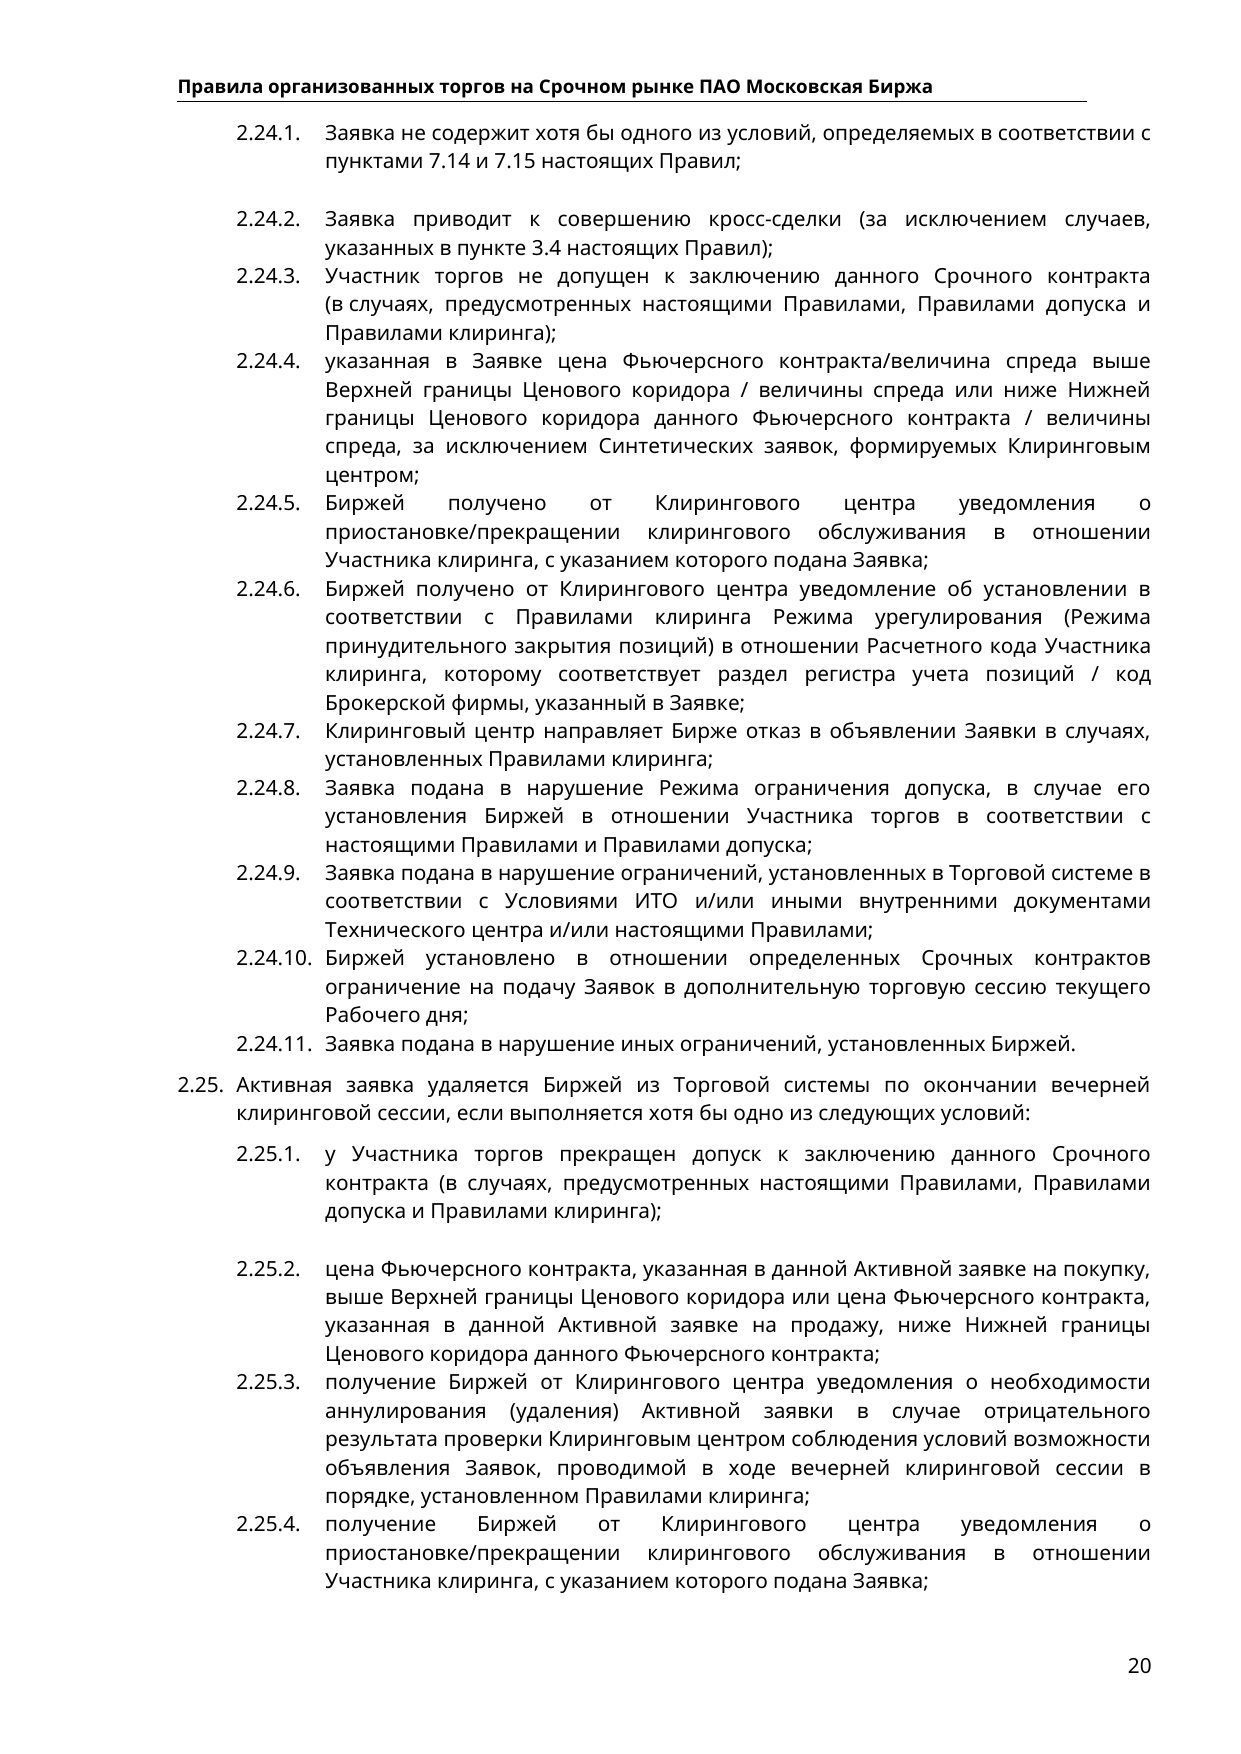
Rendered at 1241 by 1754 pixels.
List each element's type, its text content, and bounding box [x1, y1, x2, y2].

list Заявка подана в нарушение Режима ограничения допуска, в случае его установления Биржей в отношении Участника торгов в соответствии с настоящими Правилами и Правилами допуска; [236, 773, 1152, 858]
list Заявка подана в нарушение ограничений, установленных в Торговой системе в соответствии с Условиями ИТО и/или иными внутренними документами Технического центра и/или настоящими Правилами; [236, 858, 1152, 943]
list Биржей получено от Клирингового центра уведомление об установлении в соответствии с Правилами клиринга Режима урегулирования (Режима принудительного закрытия позиций) в отношении Расчетного кода Участника клиринга, которому соответствует раздел регистра учета позиций / код Брокерской фирмы, указанный в Заявке; [236, 574, 1152, 716]
list получение Биржей от Клирингового центра уведомления о приостановке/прекращении клирингового обслуживания в отношении Участника клиринга, с указанием которого подана Заявка; [236, 1509, 1152, 1595]
list получение Биржей от Клирингового центра уведомления о необходимости аннулирования (удаления) Активной заявки в случае отрицательного результата проверки Клиринговым центром соблюдения условий возможности объявления Заявок, проводимой в ходе вечерней клиринговой сессии в порядке, установленном Правилами клиринга; [236, 1367, 1152, 1509]
list Биржей установлено в отношении определенных Срочных контрактов ограничение на подачу Заявок в дополнительную торговую сессию текущего Рабочего дня; [236, 943, 1152, 1029]
list Клиринговый центр направляет Бирже отказ в объявлении Заявки в случаях, установленных Правилами клиринга; [236, 716, 1152, 773]
list указанная в Заявке цена Фьючерсного контракта/величина спреда выше Верхней границы Ценового коридора / величины спреда или ниже Нижней границы Ценового коридора данного Фьючерсного контракта / величины спреда, за исключением Синтетических заявок, формируемых Клиринговым центром; [236, 346, 1152, 488]
list Биржей получено от Клирингового центра уведомления о приостановке/прекращении клирингового обслуживания в отношении Участника клиринга, с указанием которого подана Заявка; [236, 488, 1152, 574]
list Заявка подана в нарушение иных ограничений, установленных Биржей. [236, 1029, 1152, 1057]
list Заявка не содержит хотя бы одного из условий, определяемых в соответствии с пунктами 7.14 и 7.15 настоящих Правил; [236, 118, 1152, 175]
list цена Фьючерсного контракта, указанная в данной Активной заявке на покупку, выше Верхней границы Ценового коридора или цена Фьючерсного контракта, указанная в данной Активной заявке на продажу, ниже Нижней границы Ценового коридора данного Фьючерсного контракта; [236, 1254, 1152, 1367]
list Участник торгов не допущен к заключению данного Срочного контракта (в случаях, предусмотренных настоящими Правилами, Правилами допуска и Правилами клиринга); [236, 261, 1152, 346]
list Заявка приводит к совершению кросс-сделки (за исключением случаев, указанных в пункте 3.4 настоящих Правил); [236, 204, 1152, 261]
text Активная заявка удаляется Биржей из Торговой системы по окончании вечерней клиринговой сессии, если выполняется хотя бы одно из следующих условий: [177, 1070, 1152, 1127]
list у Участника торгов прекращен допуск к заключению данного Срочного контракта (в случаях, предусмотренных настоящими Правилами, Правилами допуска и Правилами клиринга); [236, 1139, 1152, 1224]
